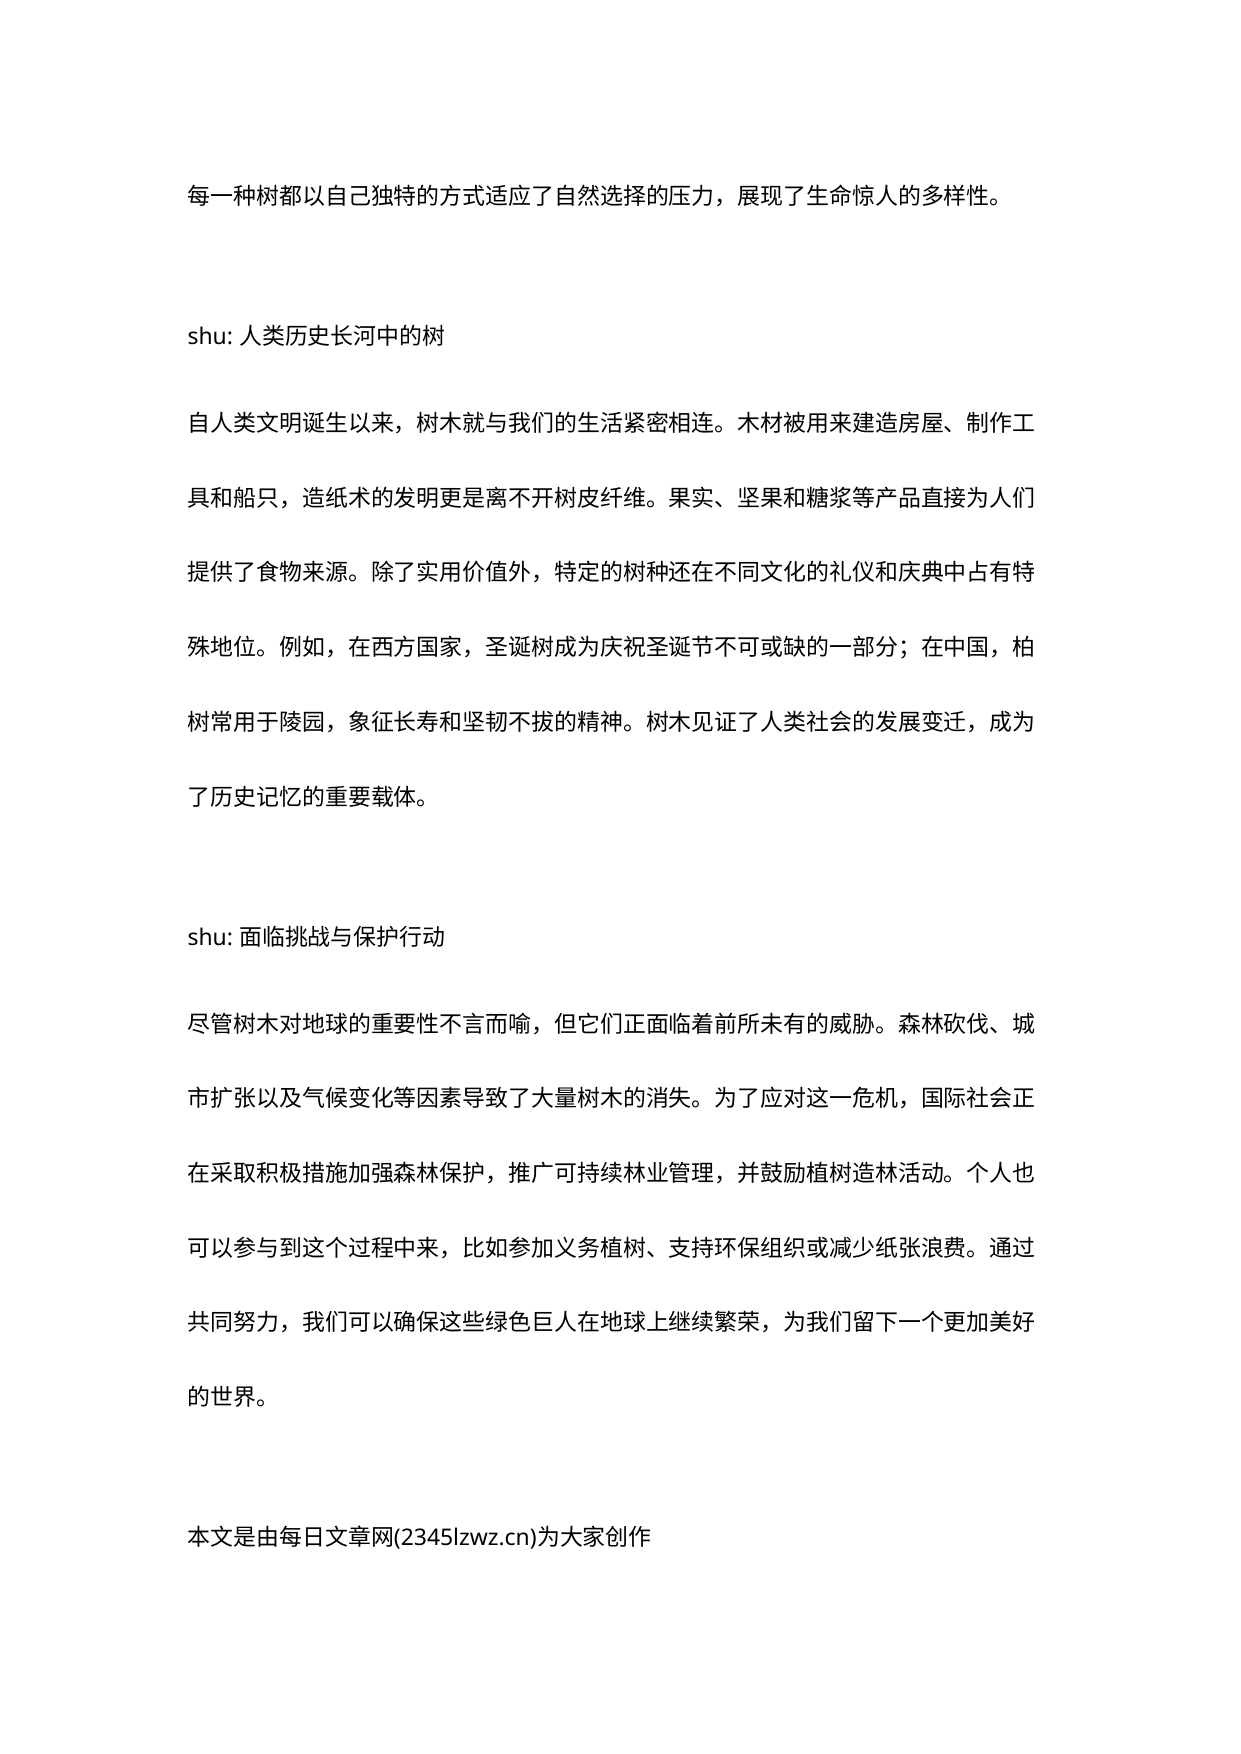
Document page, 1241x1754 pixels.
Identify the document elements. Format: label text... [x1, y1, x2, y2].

text shu: 人类历史长河中的树 [187, 302, 1053, 367]
text 尽管树木对地球的重要性不言而喻，但它们正面临着前所未有的威胁。森林砍伐、城市扩张以及气候变化等因素导致了大量树木的消失。为了应对这一危机，国际社会正在采取积极措施加强森林保护，推广可持续林业管理，并鼓励植树造林活动。个人也可以参与到这个过程中来，比如参加义务植树、支持环保组织或减少纸张浪费。通过共同努力，我们可以确保这些绿色巨人在地球上继续繁荣，为我们留下一个更加美好的世界。 [187, 989, 1053, 1428]
text 自人类文明诞生以来，树木就与我们的生活紧密相连。木材被用来建造房屋、制作工具和船只，造纸术的发明更是离不开树皮纤维。果实、坚果和糖浆等产品直接为人们提供了食物来源。除了实用价值外，特定的树种还在不同文化的礼仪和庆典中占有特殊地位。例如，在西方国家，圣诞树成为庆祝圣诞节不可或缺的一部分；在中国，柏树常用于陵园，象征长寿和坚韧不拔的精神。树木见证了人类社会的发展变迁，成为了历史记忆的重要载体。 [187, 389, 1053, 827]
text shu: 面临挑战与保护行动 [187, 903, 1053, 968]
text 本文是由每日文章网(2345lzwz.cn)为大家创作 [187, 1503, 1053, 1568]
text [187, 162, 1053, 227]
